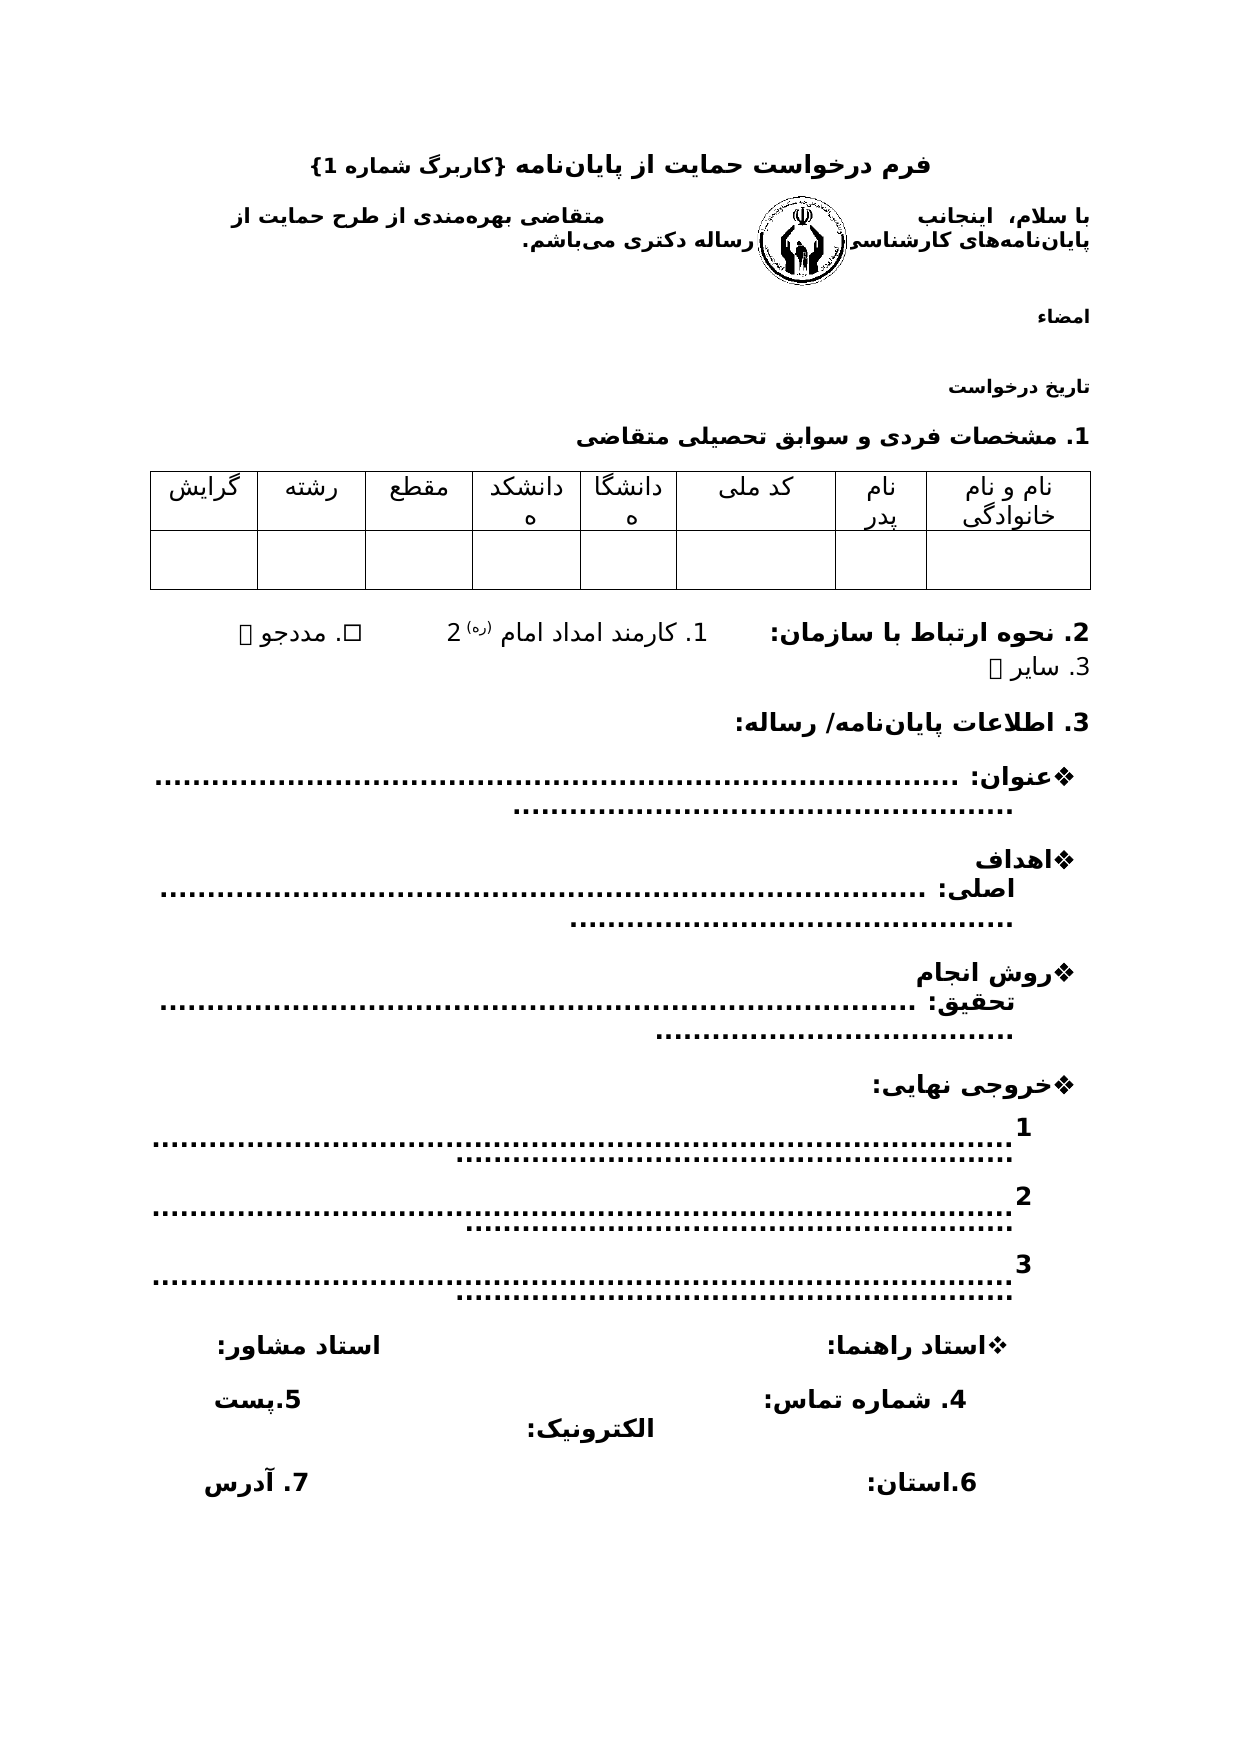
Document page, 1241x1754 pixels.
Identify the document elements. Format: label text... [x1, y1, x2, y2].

text فرم درخواست حمایت از پايان‌نامه {کاربرگ شماره 1} [150, 150, 1090, 179]
text 1. مشخصات فردی و سوابق تحصیلی متقاضی [150, 423, 1090, 450]
text 3. اطلاعات پایان‌نامه/ رساله: [150, 708, 1090, 737]
table_cell [151, 531, 257, 589]
table_cell [473, 531, 580, 589]
text با سلام، اینجانب متقاضی بهره‌مندی از طرح حمایت از پایان‌نامه‌های کارشناسی ارشد و رساله دکتری می‌باشم. [850, 204, 1090, 253]
text 2..................................................................................................................................................... [150, 1193, 1015, 1237]
table_header مقطع [366, 472, 472, 530]
table_header نام و نام خانوادگی [927, 472, 1090, 530]
table_header رشته [258, 472, 365, 530]
table_header گرایش [151, 472, 257, 530]
table_header دانشگاه [581, 472, 676, 530]
list عنوان: .......................................................................................................................................... [150, 762, 1053, 820]
text تاریخ درخواست [150, 348, 1090, 398]
table_cell [366, 531, 472, 589]
text امضاء [150, 278, 1090, 328]
table_header نام پدر [836, 472, 926, 530]
list استاد راهنما: استاد مشاور: [150, 1331, 1053, 1360]
list روش انجام تحقیق: ...................................................................................................................... [150, 958, 1053, 1045]
table_cell [677, 531, 835, 589]
table_cell [836, 531, 926, 589]
text 3...................................................................................................................................................... [150, 1262, 1015, 1306]
table_cell [581, 531, 676, 589]
list خروجی نهایی: [150, 1070, 1053, 1099]
table_cell [258, 531, 365, 589]
text با سلام، اینجانب متقاضی بهره‌مندی از طرح حمایت از پایان‌نامه‌های کارشناسی ارشد و رساله دکتری می‌باشم. [150, 204, 757, 253]
text 4. شماره تماس: 5.پست الکترونیک: [150, 1385, 1031, 1443]
text 2. نحوه ارتباط با سازمان: 1. کارمند امداد امام (ره) 2. مددجو 3. سایر [150, 615, 1090, 683]
text 1...................................................................................................................................................... [150, 1124, 1015, 1168]
text 6.استان: 7. آدرس [150, 1468, 1031, 1497]
table_header کد ملی [677, 472, 835, 530]
table_cell [927, 531, 1090, 589]
table_header دانشکده [473, 472, 580, 530]
list اهداف اصلی: ................................................................................................................................ [150, 845, 1053, 933]
